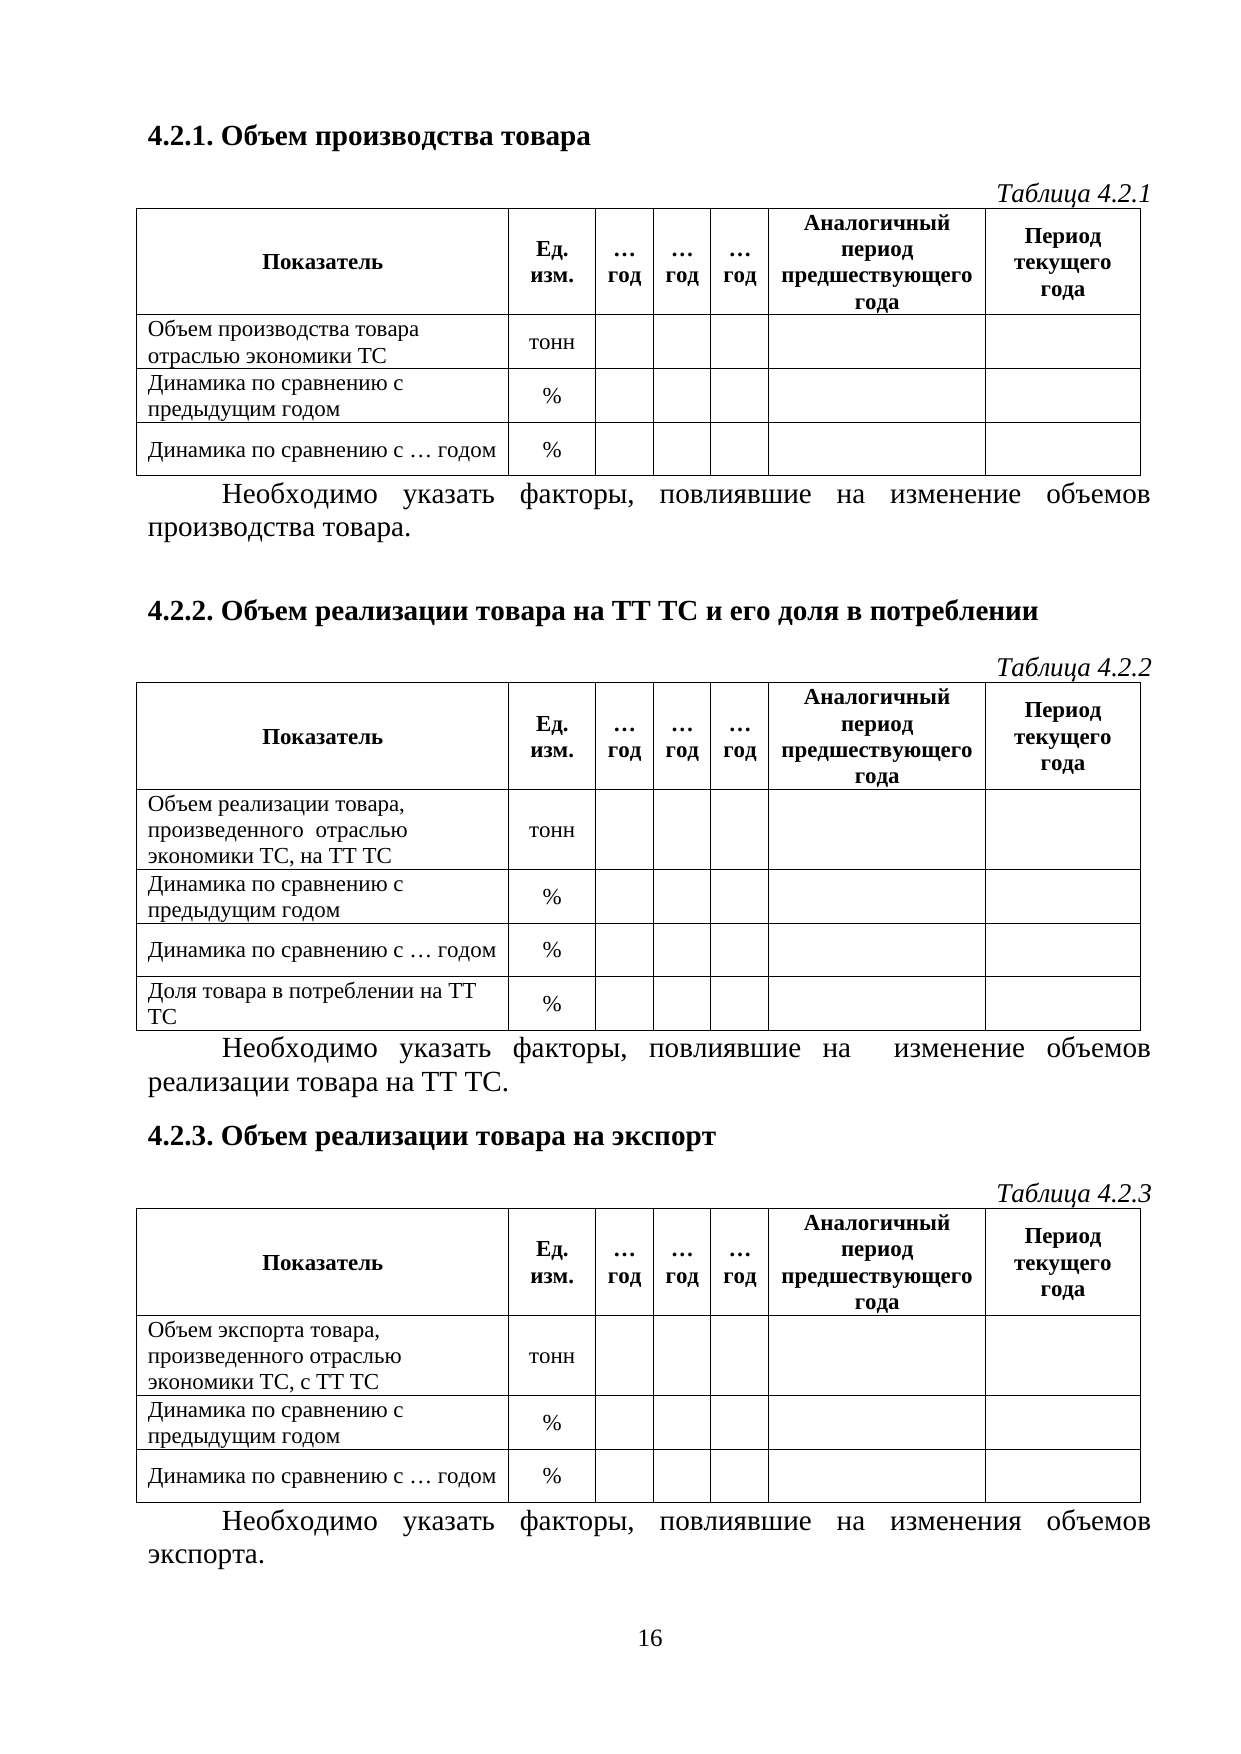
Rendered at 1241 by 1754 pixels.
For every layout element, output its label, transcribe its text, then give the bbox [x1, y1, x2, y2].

table_cell [711, 1450, 768, 1502]
table_cell [596, 1396, 653, 1448]
table_cell [986, 423, 1140, 475]
table_cell [654, 1396, 710, 1448]
table_header … год [711, 209, 768, 314]
table_cell тонн [509, 790, 595, 869]
table_cell % [509, 1450, 595, 1502]
table_cell % [509, 977, 595, 1029]
table_header … год [654, 683, 710, 789]
table_cell % [509, 423, 595, 475]
table_cell [711, 790, 768, 869]
table_cell [596, 790, 653, 869]
text Таблица 4.2.3 [148, 1177, 1152, 1208]
table_cell Объем реализации товара, произведенного отраслью экономики ТС, на ТТ ТС [137, 790, 508, 869]
table_cell [711, 977, 768, 1029]
table_cell [769, 1450, 985, 1502]
table_cell [986, 369, 1140, 422]
table_cell % [509, 1396, 595, 1448]
table_cell [654, 423, 710, 475]
table_cell [654, 315, 710, 368]
table_cell Динамика по сравнению с предыдущим годом [137, 1396, 508, 1448]
table_cell Объем экспорта товара, произведенного отраслью экономики ТС, с ТТ ТС [137, 1316, 508, 1395]
table_cell [596, 369, 653, 422]
table_cell Динамика по сравнению с предыдущим годом [137, 369, 508, 422]
table_cell [769, 1396, 985, 1448]
table_cell [986, 1316, 1140, 1395]
table_header Период текущего года [986, 1209, 1140, 1314]
table_cell [986, 977, 1140, 1029]
table_cell [654, 1450, 710, 1502]
table_cell Объем производства товара отраслью экономики ТС [137, 315, 508, 368]
table_header Ед. изм. [509, 209, 595, 314]
text 4.2.2. Объем реализации товара на ТТ ТС и его доля в потреблении [148, 593, 1152, 626]
table_cell % [509, 369, 595, 422]
table_header … год [596, 1209, 653, 1314]
table_cell [986, 1396, 1140, 1448]
table_cell [769, 315, 985, 368]
table_cell [769, 924, 985, 976]
table_cell % [509, 924, 595, 976]
table_cell [596, 1316, 653, 1395]
table_cell [596, 977, 653, 1029]
table_header Ед. изм. [509, 683, 595, 789]
table_cell [654, 790, 710, 869]
table_cell [711, 924, 768, 976]
table_cell [654, 924, 710, 976]
table_cell [596, 924, 653, 976]
table_cell [711, 1396, 768, 1448]
table_cell Динамика по сравнению с … годом [137, 1450, 508, 1502]
table_header Период текущего года [986, 209, 1140, 314]
table_cell [986, 315, 1140, 368]
table_cell [596, 423, 653, 475]
table_cell [769, 369, 985, 422]
table_header Аналогичный период предшествующего года [769, 1209, 985, 1314]
table_header Аналогичный период предшествующего года [769, 683, 985, 789]
table_cell тонн [509, 315, 595, 368]
table_cell % [509, 870, 595, 923]
table_cell [711, 315, 768, 368]
table_cell [769, 977, 985, 1029]
text 4.2.3. Объем реализации товара на экспорт [148, 1118, 1152, 1152]
table_cell Динамика по сравнению с … годом [137, 423, 508, 475]
table_cell [986, 790, 1140, 869]
table_header Ед. изм. [509, 1209, 595, 1314]
table_cell [596, 315, 653, 368]
table_cell [986, 870, 1140, 923]
table_cell [654, 369, 710, 422]
table_header … год [654, 1209, 710, 1314]
text Необходимо указать факторы, повлиявшие на изменение объемов производства товара. [148, 476, 1152, 543]
text Необходимо указать факторы, повлиявшие на изменения объемов экспорта. [148, 1503, 1152, 1570]
table_header Показатель [137, 1209, 508, 1314]
table_cell тонн [509, 1316, 595, 1395]
table_cell [654, 1316, 710, 1395]
table_cell [986, 1450, 1140, 1502]
table_header … год [654, 209, 710, 314]
table_header … год [596, 683, 653, 789]
text Необходимо указать факторы, повлиявшие на изменение объемов реализации товара на ТТ ТС. [148, 1031, 1152, 1098]
table_cell [711, 369, 768, 422]
table_cell Динамика по сравнению с предыдущим годом [137, 870, 508, 923]
table_cell Доля товара в потреблении на ТТ ТС [137, 977, 508, 1029]
text Таблица 4.2.2 [148, 651, 1152, 682]
table_header Аналогичный период предшествующего года [769, 209, 985, 314]
table_cell [769, 870, 985, 923]
table_cell [711, 1316, 768, 1395]
table_cell [596, 870, 653, 923]
table_cell [769, 790, 985, 869]
table_header … год [711, 683, 768, 789]
table_header … год [711, 1209, 768, 1314]
table_header Показатель [137, 209, 508, 314]
text Таблица 4.2.1 [148, 177, 1152, 208]
table_cell [654, 870, 710, 923]
table_cell [769, 423, 985, 475]
table_cell [596, 1450, 653, 1502]
table_cell [769, 1316, 985, 1395]
table_header … год [596, 209, 653, 314]
table_cell [711, 870, 768, 923]
text 4.2.1. Объем производства товара [148, 118, 1152, 152]
table_header Период текущего года [986, 683, 1140, 789]
table_cell Динамика по сравнению с … годом [137, 924, 508, 976]
table_cell [654, 977, 710, 1029]
table_cell [711, 423, 768, 475]
table_cell [986, 924, 1140, 976]
table_header Показатель [137, 683, 508, 789]
